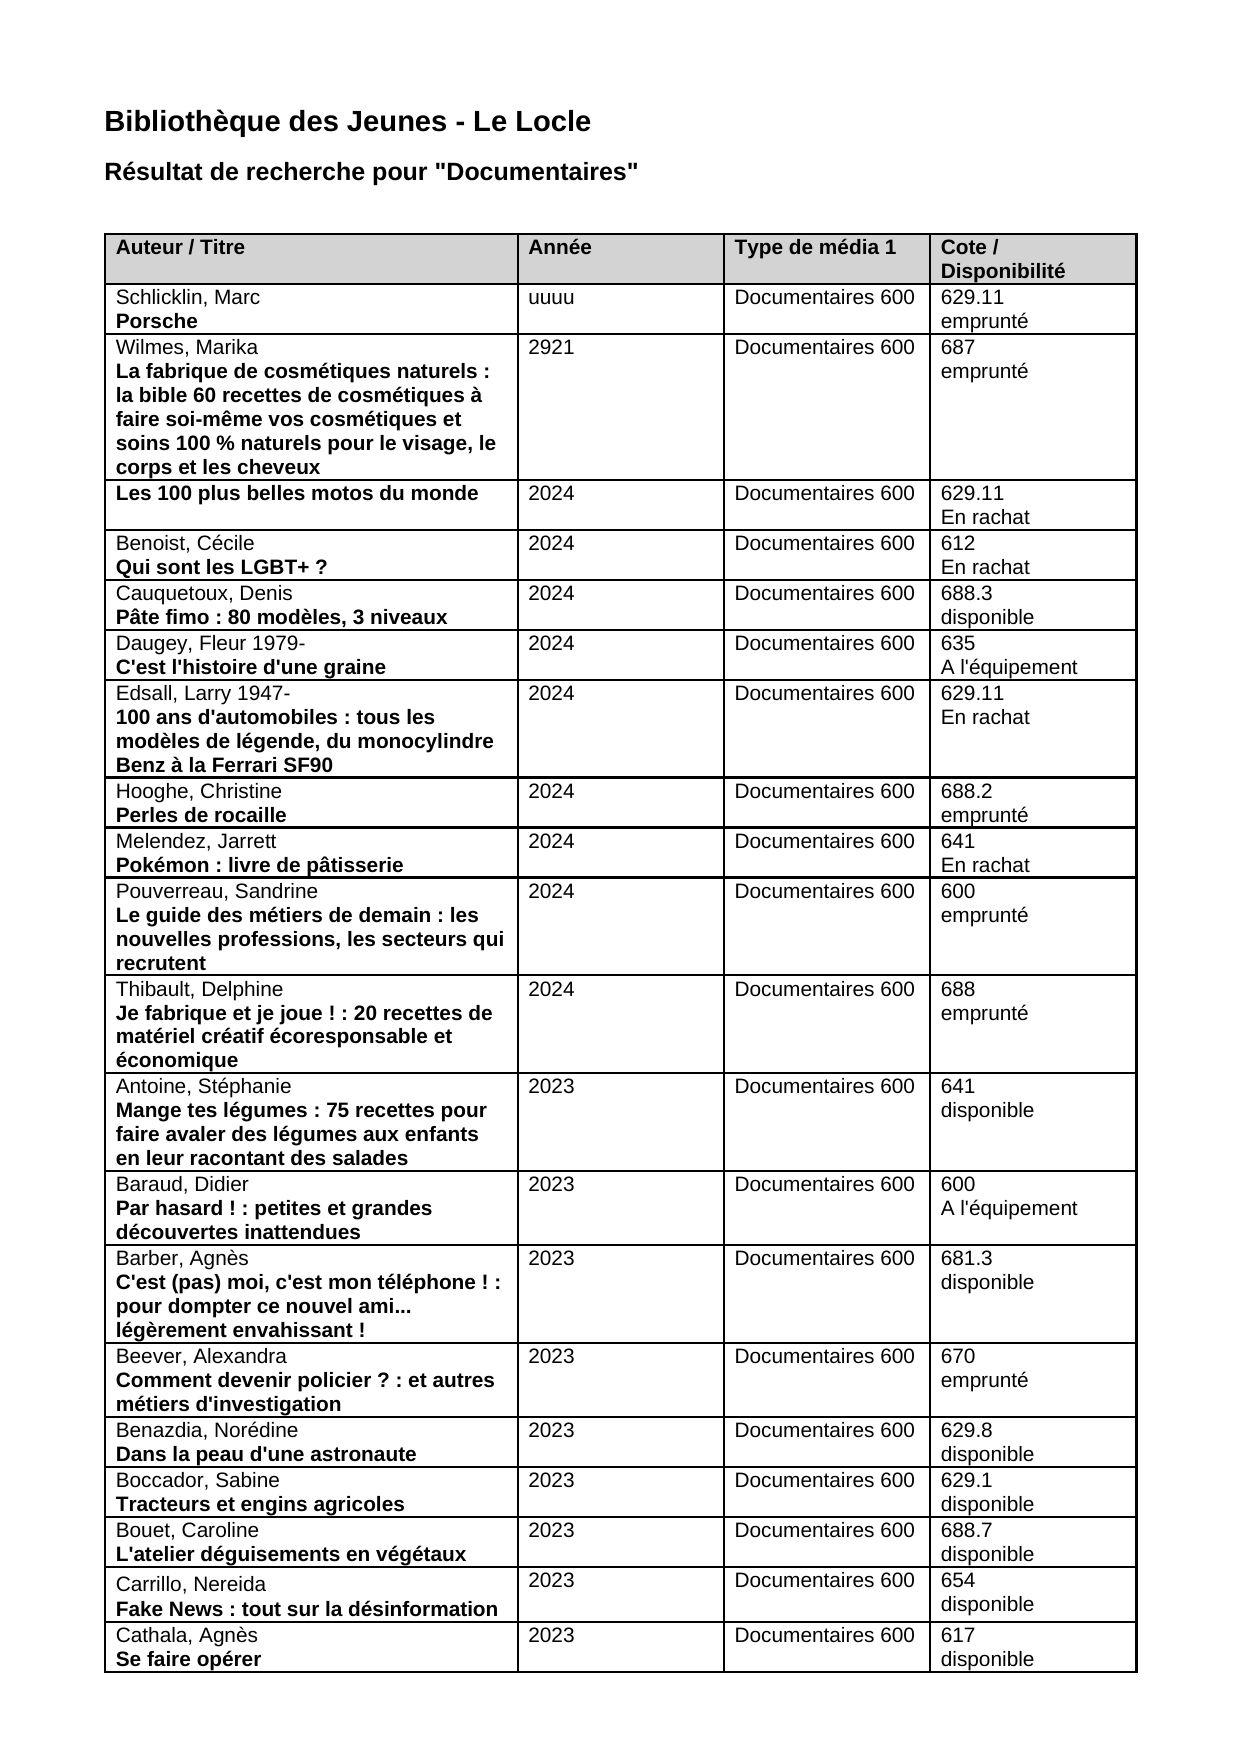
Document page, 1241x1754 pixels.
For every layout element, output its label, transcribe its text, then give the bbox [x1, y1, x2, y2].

table_cell Benoist, Cécile Qui sont les LGBT+ ? [106, 531, 517, 578]
table_cell 617 disponible [931, 1623, 1135, 1671]
table_cell 629.11 En rachat [931, 681, 1135, 776]
table_cell Documentaires 600 [725, 879, 929, 974]
table_cell 2024 [519, 581, 723, 628]
table_cell 2024 [519, 879, 723, 974]
table_cell Edsall, Larry 1947- 100 ans d'automobiles : tous les modèles de légende, du monocylindre Benz à la Ferrari SF90 [106, 681, 517, 776]
table_cell Cauquetoux, Denis Pâte fimo : 80 modèles, 3 niveaux [106, 581, 517, 628]
table_cell 654 disponible [931, 1568, 1135, 1621]
table_cell 670 emprunté [931, 1344, 1135, 1416]
table_cell 688.3 disponible [931, 581, 1135, 628]
table_cell 2023 [519, 1518, 723, 1566]
table_cell 2024 [519, 829, 723, 876]
table_cell Baraud, Didier Par hasard ! : petites et grandes découvertes inattendues [106, 1172, 517, 1244]
table_cell Documentaires 600 [725, 1074, 929, 1170]
table_cell Pouverreau, Sandrine Le guide des métiers de demain : les nouvelles professions, les secteurs qui recrutent [106, 879, 517, 974]
table_cell uuuu [519, 285, 723, 333]
table_cell 629.1 disponible [931, 1468, 1135, 1516]
table_cell 681.3 disponible [931, 1246, 1135, 1342]
table_cell Carrillo, Nereida‏ Fake News : tout sur la désinformation [106, 1568, 517, 1621]
table_cell 2023 [519, 1172, 723, 1244]
table_cell Beever, Alexandra Comment devenir policier ? : et autres métiers d'investigation [106, 1344, 517, 1416]
table_cell Documentaires 600 [725, 1344, 929, 1416]
table_cell Documentaires 600 [725, 531, 929, 578]
table_cell 629.8 disponible [931, 1418, 1135, 1466]
table_header Auteur / Titre [106, 235, 517, 283]
table_cell 688 emprunté [931, 976, 1135, 1072]
table_cell Documentaires 600 [725, 976, 929, 1072]
table_cell 2024 [519, 531, 723, 578]
table_cell Wilmes, Marika La fabrique de cosmétiques naturels : la bible 60 recettes de cosmétiques à faire soi-même vos cosmétiques et soins 100 % naturels pour le visage, le corps et les cheveux [106, 335, 517, 478]
table_cell 600 emprunté [931, 879, 1135, 974]
table_cell Documentaires 600 [725, 1246, 929, 1342]
text Résultat de recherche pour "Documentaires" [104, 156, 1136, 185]
table_cell 2023 [519, 1074, 723, 1170]
table_cell 2024 [519, 631, 723, 678]
table_cell Documentaires 600 [725, 1172, 929, 1244]
table_cell 629.11 emprunté [931, 285, 1135, 333]
table_cell Documentaires 600 [725, 779, 929, 826]
table_cell 687 emprunté [931, 335, 1135, 478]
table_cell Barber, Agnès C'est (pas) moi, c'est mon téléphone ! : pour dompter ce nouvel ami... légèrement envahissant ! [106, 1246, 517, 1342]
table_cell 688.2 emprunté [931, 779, 1135, 826]
table_cell Melendez, Jarrett Pokémon : livre de pâtisserie [106, 829, 517, 876]
table_cell Documentaires 600 [725, 1623, 929, 1671]
table_header Année [519, 235, 723, 283]
table_cell 2023 [519, 1344, 723, 1416]
table_cell Bouet, Caroline L'atelier déguisements en végétaux [106, 1518, 517, 1566]
table_cell 600 A l'équipement [931, 1172, 1135, 1244]
text Bibliothèque des Jeunes - Le Locle [104, 104, 1136, 138]
table_cell Documentaires 600 [725, 631, 929, 678]
table_cell 2024 [519, 779, 723, 826]
table_cell Les 100 plus belles motos du monde [106, 481, 517, 528]
table_cell Antoine, Stéphanie Mange tes légumes : 75 recettes pour faire avaler des légumes aux enfants en leur racontant des salades [106, 1074, 517, 1170]
table_cell 2023 [519, 1623, 723, 1671]
table_cell Documentaires 600 [725, 1418, 929, 1466]
table_cell Schlicklin, Marc Porsche [106, 285, 517, 333]
table_cell Documentaires 600 [725, 1568, 929, 1621]
table_cell 2024 [519, 681, 723, 776]
table_cell Documentaires 600 [725, 1518, 929, 1566]
table_cell Documentaires 600 [725, 285, 929, 333]
table_cell Boccador, Sabine Tracteurs et engins agricoles [106, 1468, 517, 1516]
table_cell 641 En rachat [931, 829, 1135, 876]
table_cell Documentaires 600 [725, 581, 929, 628]
table_cell Documentaires 600 [725, 1468, 929, 1516]
table_cell 612 En rachat [931, 531, 1135, 578]
table_cell 2024 [519, 976, 723, 1072]
table_header Cote / Disponibilité [931, 235, 1135, 283]
table_header Type de média 1 [725, 235, 929, 283]
table_cell 2023 [519, 1568, 723, 1621]
table_cell 2024 [519, 481, 723, 528]
table_cell 2023 [519, 1418, 723, 1466]
table_cell Cathala, Agnès Se faire opérer [106, 1623, 517, 1671]
table_cell Daugey, Fleur 1979- C'est l'histoire d'une graine [106, 631, 517, 678]
table_cell Documentaires 600 [725, 681, 929, 776]
table_cell 629.11 En rachat [931, 481, 1135, 528]
table_cell 2921 [519, 335, 723, 478]
table_cell Documentaires 600 [725, 481, 929, 528]
table_cell 635 A l'équipement [931, 631, 1135, 678]
table_cell 688.7 disponible [931, 1518, 1135, 1566]
table_cell Benazdia, Norédine Dans la peau d'une astronaute [106, 1418, 517, 1466]
table_cell 2023 [519, 1468, 723, 1516]
table_cell 2023 [519, 1246, 723, 1342]
table_cell Hooghe, Christine Perles de rocaille [106, 779, 517, 826]
table_cell Documentaires 600 [725, 829, 929, 876]
table_cell 641 disponible [931, 1074, 1135, 1170]
table_cell Documentaires 600 [725, 335, 929, 478]
table_cell Thibault, Delphine Je fabrique et je joue ! : 20 recettes de matériel créatif écoresponsable et économique [106, 976, 517, 1072]
